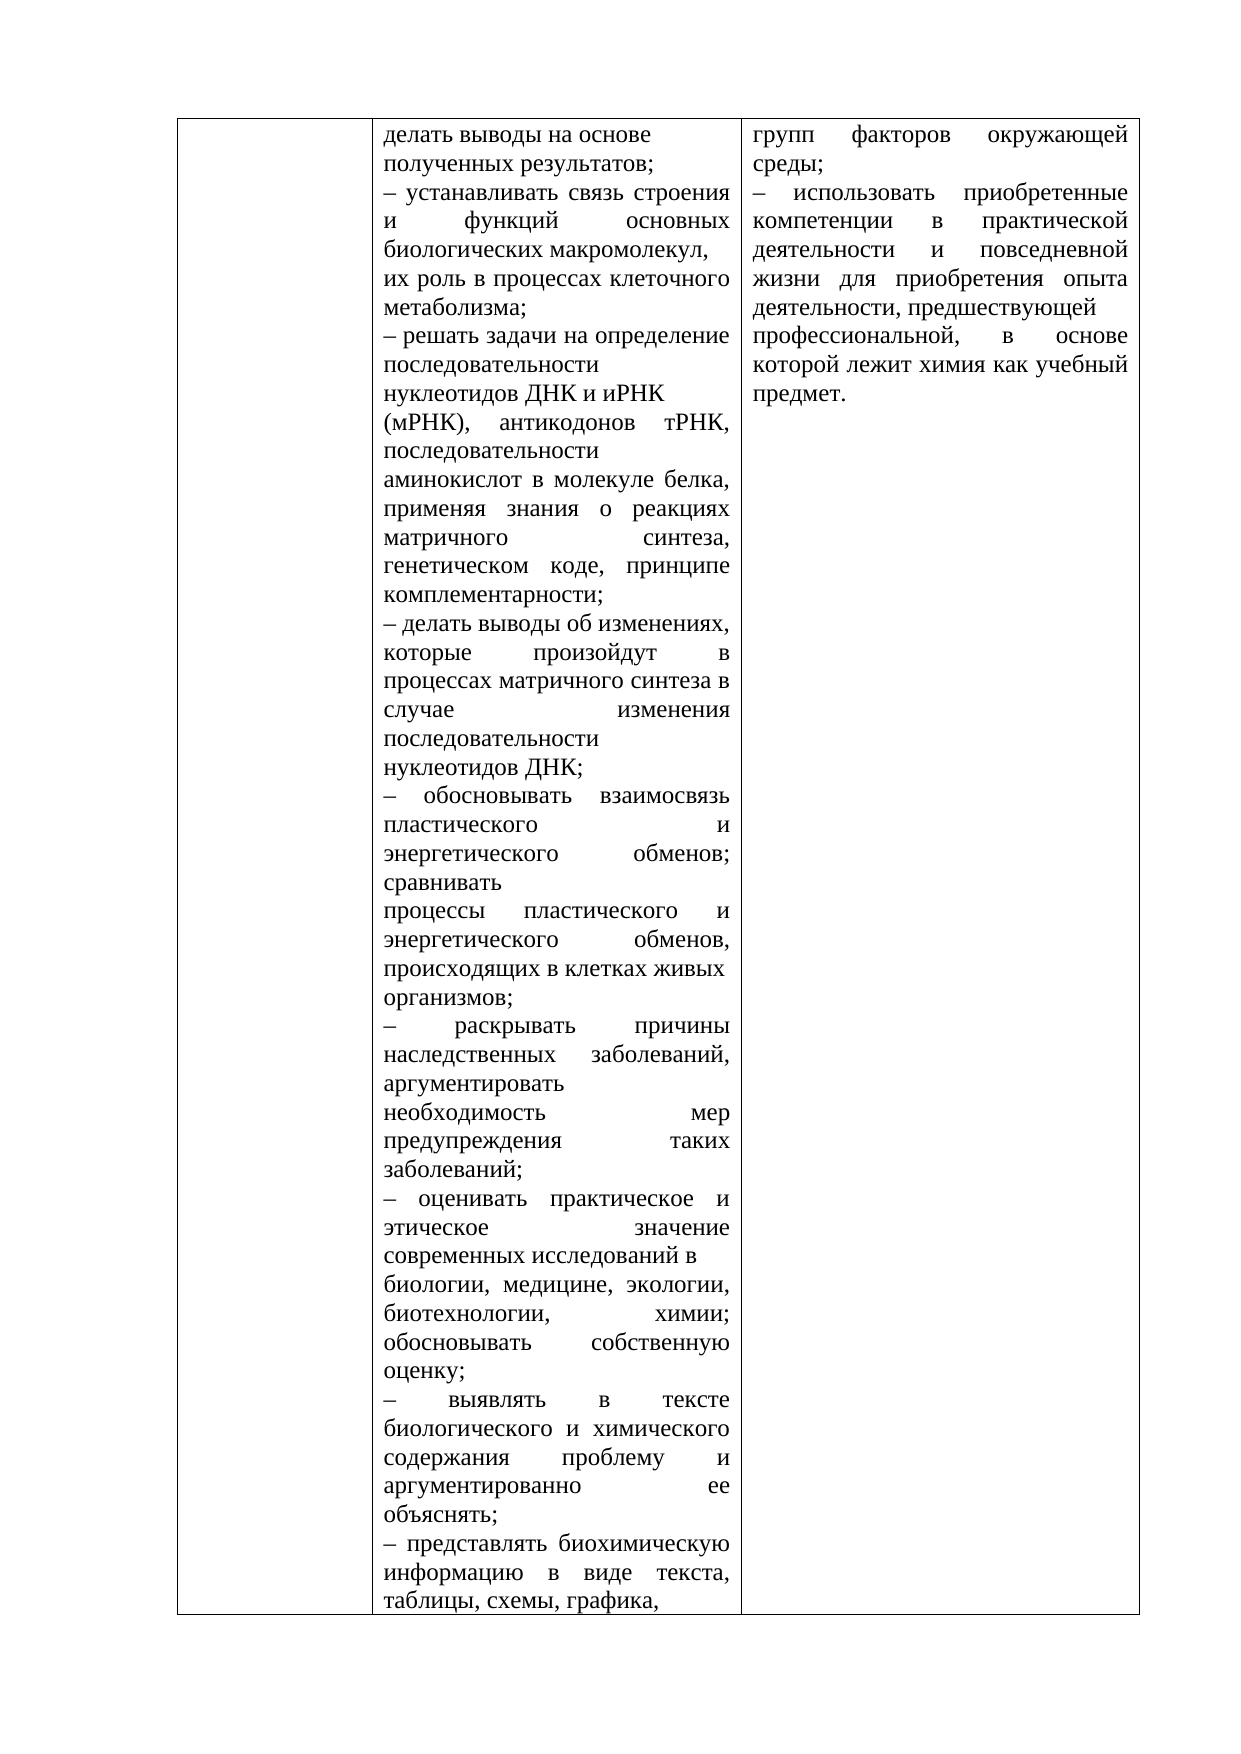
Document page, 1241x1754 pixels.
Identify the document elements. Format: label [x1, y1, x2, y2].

table_cell [178, 119, 372, 1614]
table_cell [373, 119, 741, 1614]
table_cell [742, 119, 1139, 1614]
